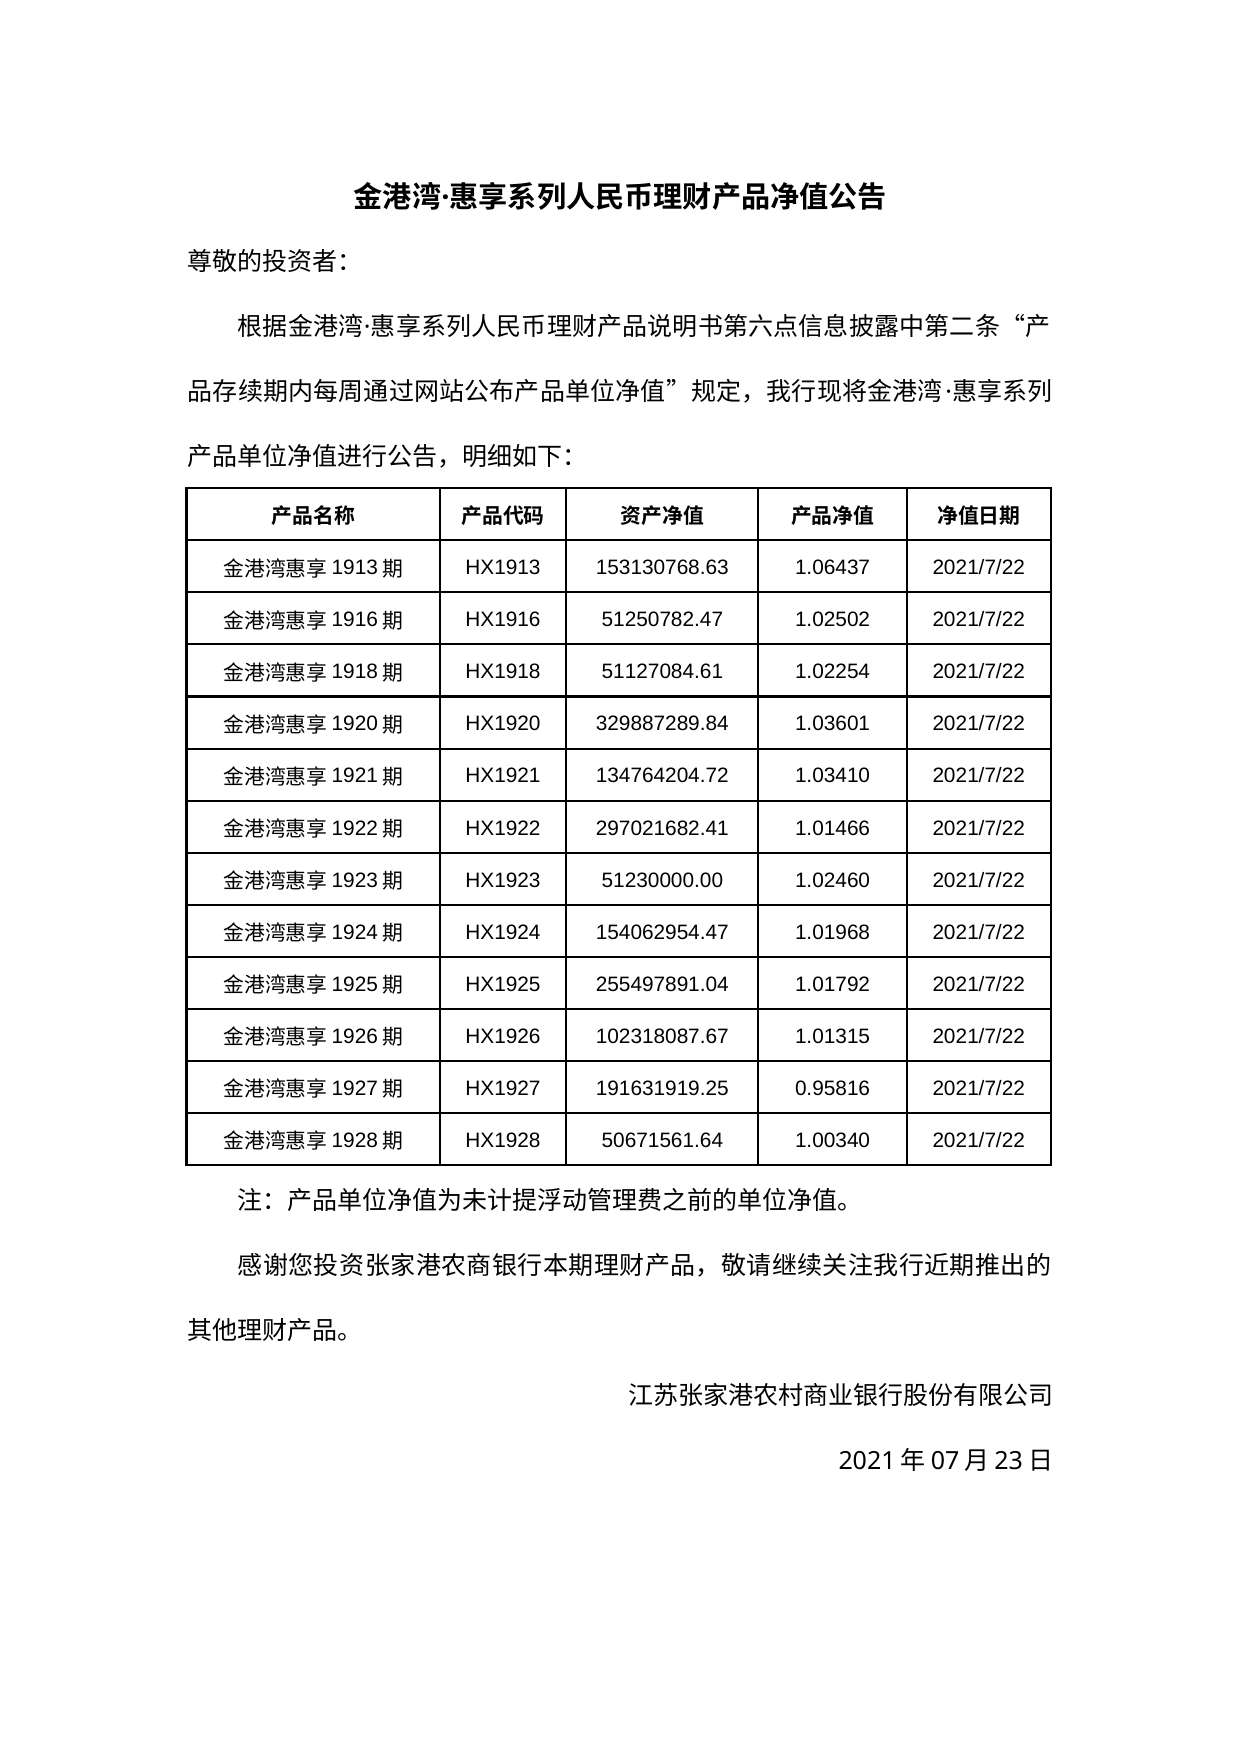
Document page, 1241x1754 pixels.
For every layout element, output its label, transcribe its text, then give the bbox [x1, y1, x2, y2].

table_cell HX1928 [441, 1114, 565, 1164]
table_cell 金港湾惠享1918期 [188, 645, 439, 695]
text 注：产品单位净值为未计提浮动管理费之前的单位净值。 [187, 1166, 1053, 1231]
table_cell 297021682.41 [567, 802, 757, 852]
text 金港湾·惠享系列人民币理财产品净值公告 [187, 162, 1053, 227]
table_cell 1.02460 [759, 854, 906, 904]
table_cell 金港湾惠享1920期 [188, 698, 439, 747]
text 2021年07月23日 [187, 1426, 1053, 1491]
table_cell HX1923 [441, 854, 565, 904]
table_cell 255497891.04 [567, 958, 757, 1008]
table_cell HX1925 [441, 958, 565, 1008]
table_cell HX1927 [441, 1062, 565, 1112]
table_cell 2021/7/22 [908, 698, 1050, 747]
table_cell 金港湾惠享1928期 [188, 1114, 439, 1164]
table_cell 154062954.47 [567, 906, 757, 956]
table_cell HX1916 [441, 593, 565, 643]
table_header 产品净值 [759, 489, 906, 539]
table_cell 金港湾惠享1916期 [188, 593, 439, 643]
table_cell HX1924 [441, 906, 565, 956]
table_cell 金港湾惠享1913期 [188, 541, 439, 591]
table_header 产品名称 [188, 489, 439, 539]
table_cell 1.02254 [759, 645, 906, 695]
table_cell 191631919.25 [567, 1062, 757, 1112]
table_cell 金港湾惠享1924期 [188, 906, 439, 956]
table_header 产品代码 [441, 489, 565, 539]
table_cell 51250782.47 [567, 593, 757, 643]
table_cell HX1921 [441, 750, 565, 799]
text 尊敬的投资者： [187, 227, 1053, 292]
table_cell HX1920 [441, 698, 565, 747]
table_cell HX1918 [441, 645, 565, 695]
table_cell 1.03601 [759, 698, 906, 747]
table_cell 2021/7/22 [908, 1062, 1050, 1112]
table_cell 1.00340 [759, 1114, 906, 1164]
table_cell 1.01968 [759, 906, 906, 956]
table_cell 2021/7/22 [908, 1114, 1050, 1164]
table_cell 金港湾惠享1923期 [188, 854, 439, 904]
table_cell 50671561.64 [567, 1114, 757, 1164]
table_cell 金港湾惠享1926期 [188, 1010, 439, 1060]
table_cell 1.01792 [759, 958, 906, 1008]
table_cell 2021/7/22 [908, 854, 1050, 904]
table_cell 1.01315 [759, 1010, 906, 1060]
table_cell 2021/7/22 [908, 750, 1050, 799]
table_cell 134764204.72 [567, 750, 757, 799]
table_cell 2021/7/22 [908, 802, 1050, 852]
table_cell 2021/7/22 [908, 958, 1050, 1008]
table_cell 1.02502 [759, 593, 906, 643]
table_cell 2021/7/22 [908, 906, 1050, 956]
text 江苏张家港农村商业银行股份有限公司 [187, 1361, 1053, 1426]
table_cell 2021/7/22 [908, 645, 1050, 695]
table_cell 51230000.00 [567, 854, 757, 904]
table_cell 2021/7/22 [908, 593, 1050, 643]
table_cell 329887289.84 [567, 698, 757, 747]
table_cell 51127084.61 [567, 645, 757, 695]
table_cell 金港湾惠享1922期 [188, 802, 439, 852]
table_cell 0.95816 [759, 1062, 906, 1112]
table_cell 102318087.67 [567, 1010, 757, 1060]
table_cell 153130768.63 [567, 541, 757, 591]
table_cell 金港湾惠享1925期 [188, 958, 439, 1008]
text 感谢您投资张家港农商银行本期理财产品，敬请继续关注我行近期推出的其他理财产品。 [187, 1231, 1053, 1361]
table_cell 1.06437 [759, 541, 906, 591]
table_cell 2021/7/22 [908, 1010, 1050, 1060]
table_cell HX1926 [441, 1010, 565, 1060]
table_cell 金港湾惠享1921期 [188, 750, 439, 799]
table_header 净值日期 [908, 489, 1050, 539]
table_cell 1.01466 [759, 802, 906, 852]
table_cell 1.03410 [759, 750, 906, 799]
table_cell HX1922 [441, 802, 565, 852]
table_header 资产净值 [567, 489, 757, 539]
text 根据金港湾·惠享系列人民币理财产品说明书第六点信息披露中第二条“产品存续期内每周通过网站公布产品单位净值”规定，我行现将金港湾·惠享系列产品单位净值进行公告，明细如下： [187, 292, 1053, 487]
table_cell 2021/7/22 [908, 541, 1050, 591]
table_cell 金港湾惠享1927期 [188, 1062, 439, 1112]
table_cell HX1913 [441, 541, 565, 591]
